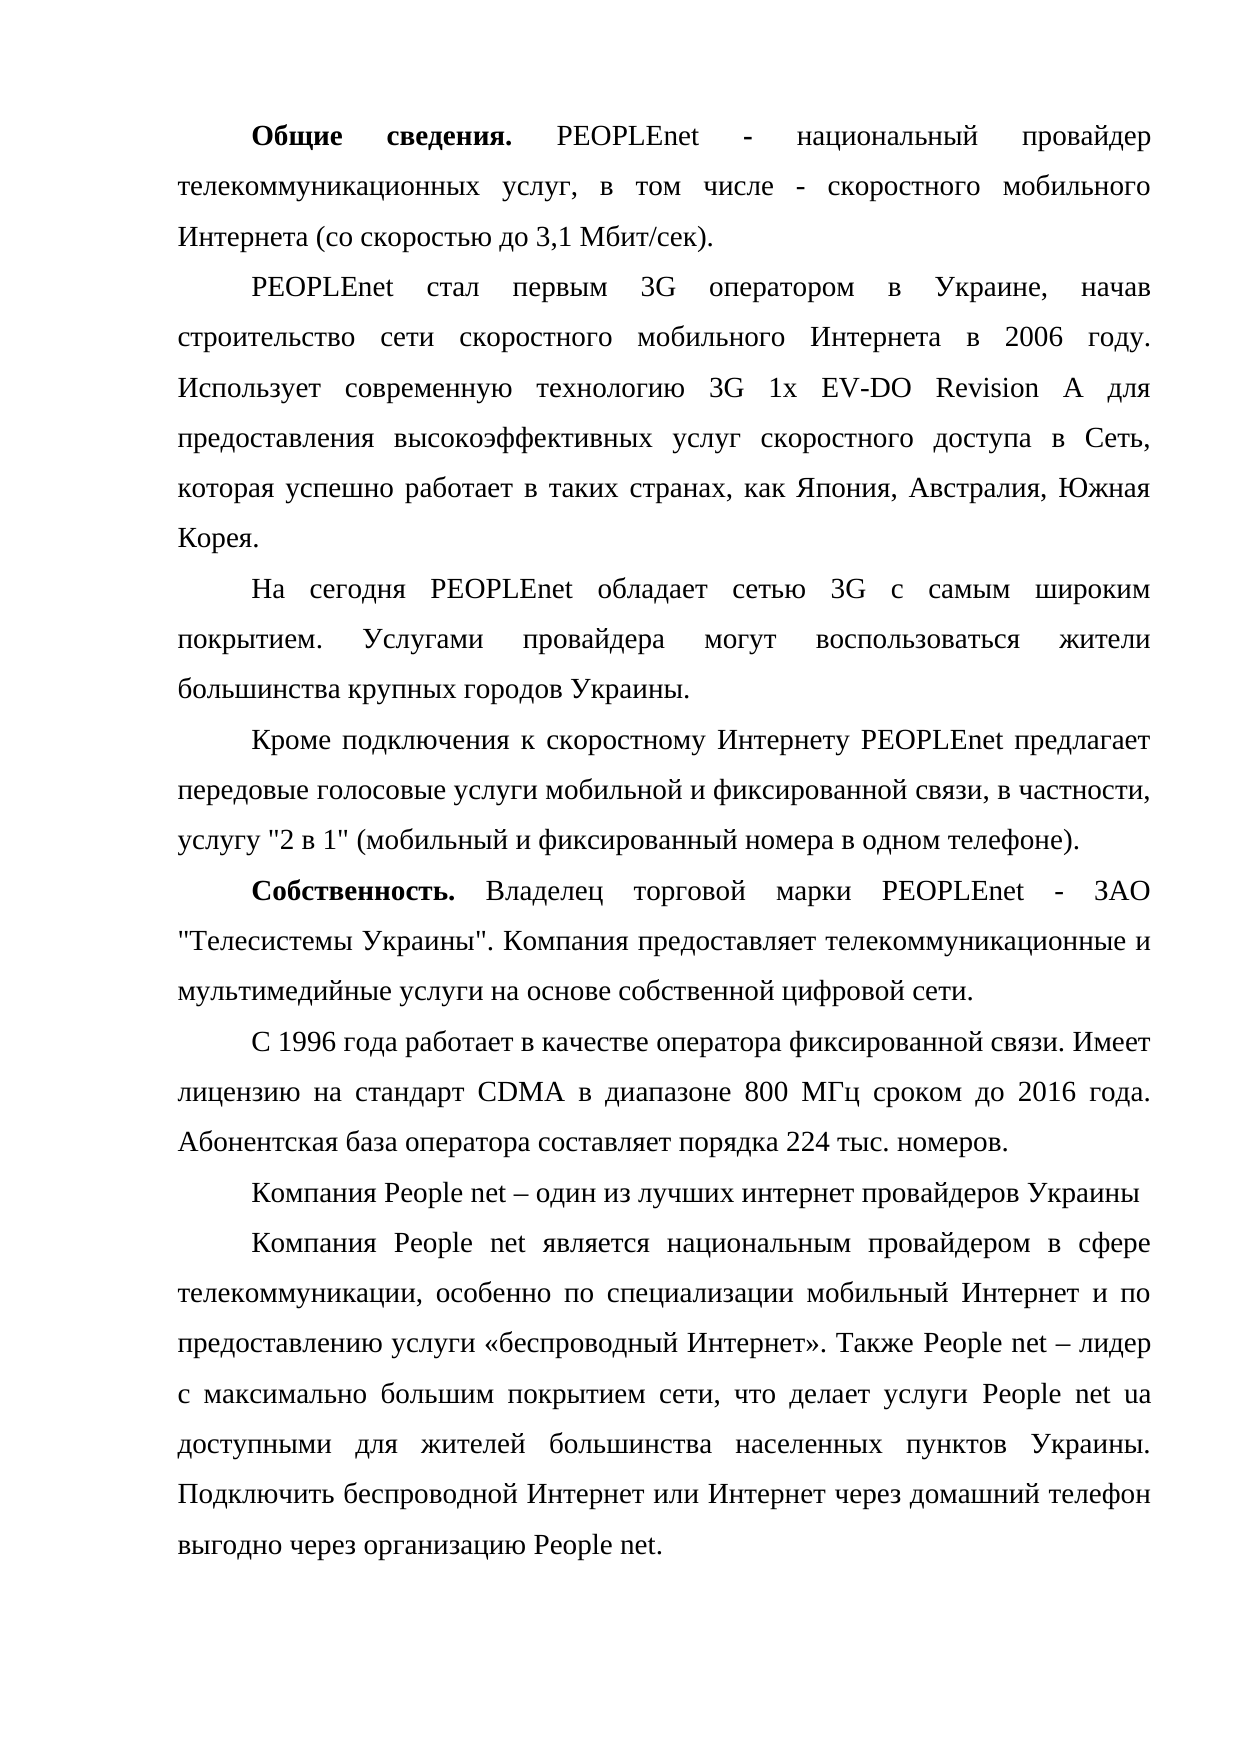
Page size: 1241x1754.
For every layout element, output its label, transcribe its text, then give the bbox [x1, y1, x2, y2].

text Общие сведения. PEOPLEnet - национальный провайдер телекоммуникационных услуг, в том числе - скоростного мобильного Интернета (со скоростью до 3,1 Мбит/сек). [177, 118, 1152, 252]
text Компания People net является национальным провайдером в сфере телекоммуникации, особенно по специализации мобильный Интернет и по предоставлению услуги «беспроводный Интернет». Также People net – лидер с максимально большим покрытием сети, что делает услуги People net ua доступными для жителей большинства населенных пунктов Украины. Подключить беспроводной Интернет или Интернет через домашний телефон выгодно через организацию People net. [177, 1225, 1152, 1560]
text Кроме подключения к скоростному Интернету PEOPLEnet предлагает передовые голосовые услуги мобильной и фиксированной связи, в частности, услугу "2 в 1" (мобильный и фиксированный номера в одном телефоне). [177, 722, 1152, 856]
text PEOPLEnet стал первым 3G оператором в Украине, начав строительство сети скоростного мобильного Интернета в 2006 году. Использует современную технологию 3G 1x EV-DO Revision A для предоставления высокоэффективных услуг скоростного доступа в Сеть, которая успешно работает в таких странах, как Япония, Австралия, Южная Корея. [177, 269, 1152, 554]
text Компания People net – один из лучших интернет провайдеров Украины [177, 1175, 1152, 1208]
text На сегодня PEOPLEnet обладает сетью 3G с самым широким покрытием. Услугами провайдера могут воспользоваться жители большинства крупных городов Украины. [177, 571, 1152, 705]
text Собственность. Владелец торговой марки PEOPLEnet - ЗАО "Телесистемы Украины". Компания предоставляет телекоммуникационные и мультимедийные услуги на основе собственной цифровой сети. [177, 873, 1152, 1007]
text С 1996 года работает в качестве оператора фиксированной связи. Имеет лицензию на стандарт CDMA в диапазоне 800 МГц сроком до 2016 года. Абонентская база оператора составляет порядка 224 тыс. номеров. [177, 1024, 1152, 1158]
